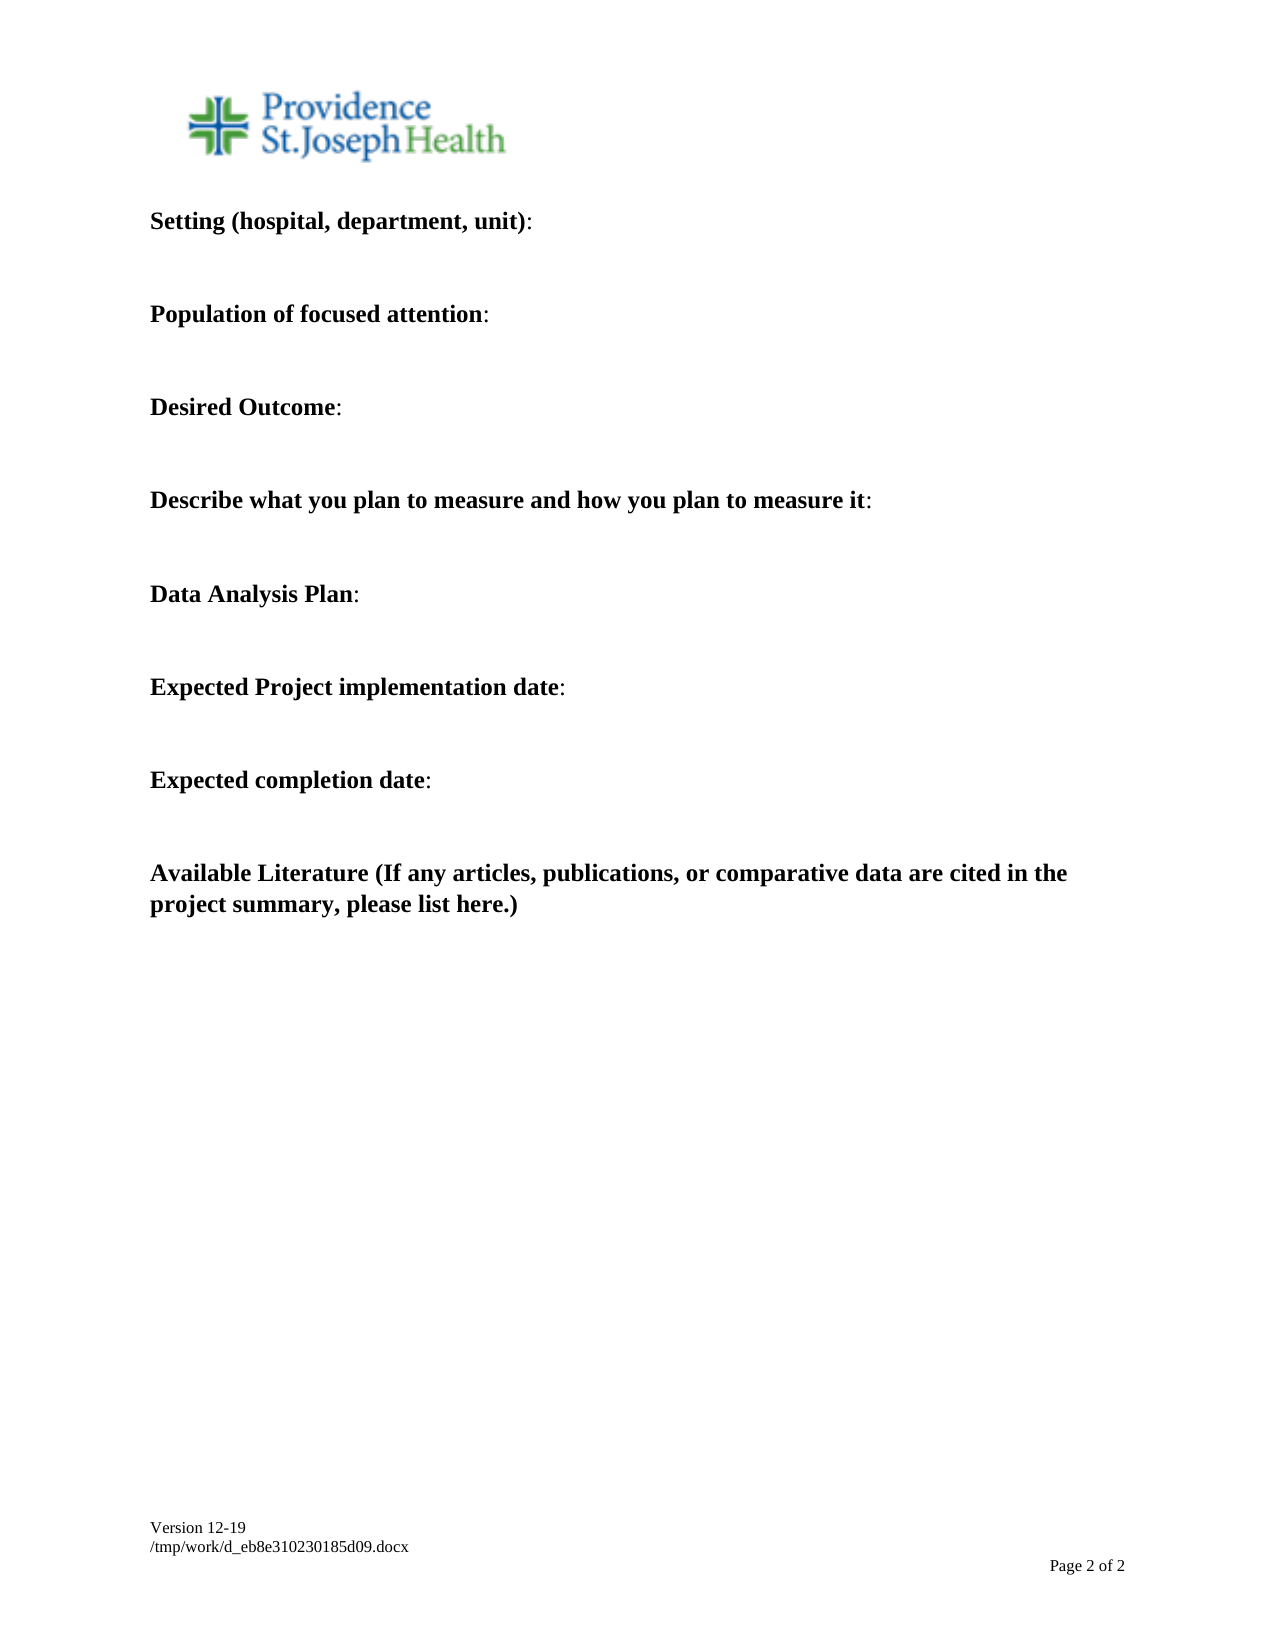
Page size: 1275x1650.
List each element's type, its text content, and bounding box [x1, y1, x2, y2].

picture [150, 75, 545, 176]
text Expected Project implementation date: [150, 672, 1125, 701]
text Available Literature (If any articles, publications, or comparative data are cited in the project summary, please list here.) [150, 858, 1125, 918]
text Data Analysis Plan: [150, 579, 1125, 607]
text Describe what you plan to measure and how you plan to measure it: [150, 486, 1125, 514]
text Population of focused attention: [150, 299, 1125, 328]
text Expected completion date: [150, 765, 1125, 794]
text Desired Outcome: [150, 392, 1125, 421]
text Setting (hospital, department, unit): [150, 206, 1125, 235]
